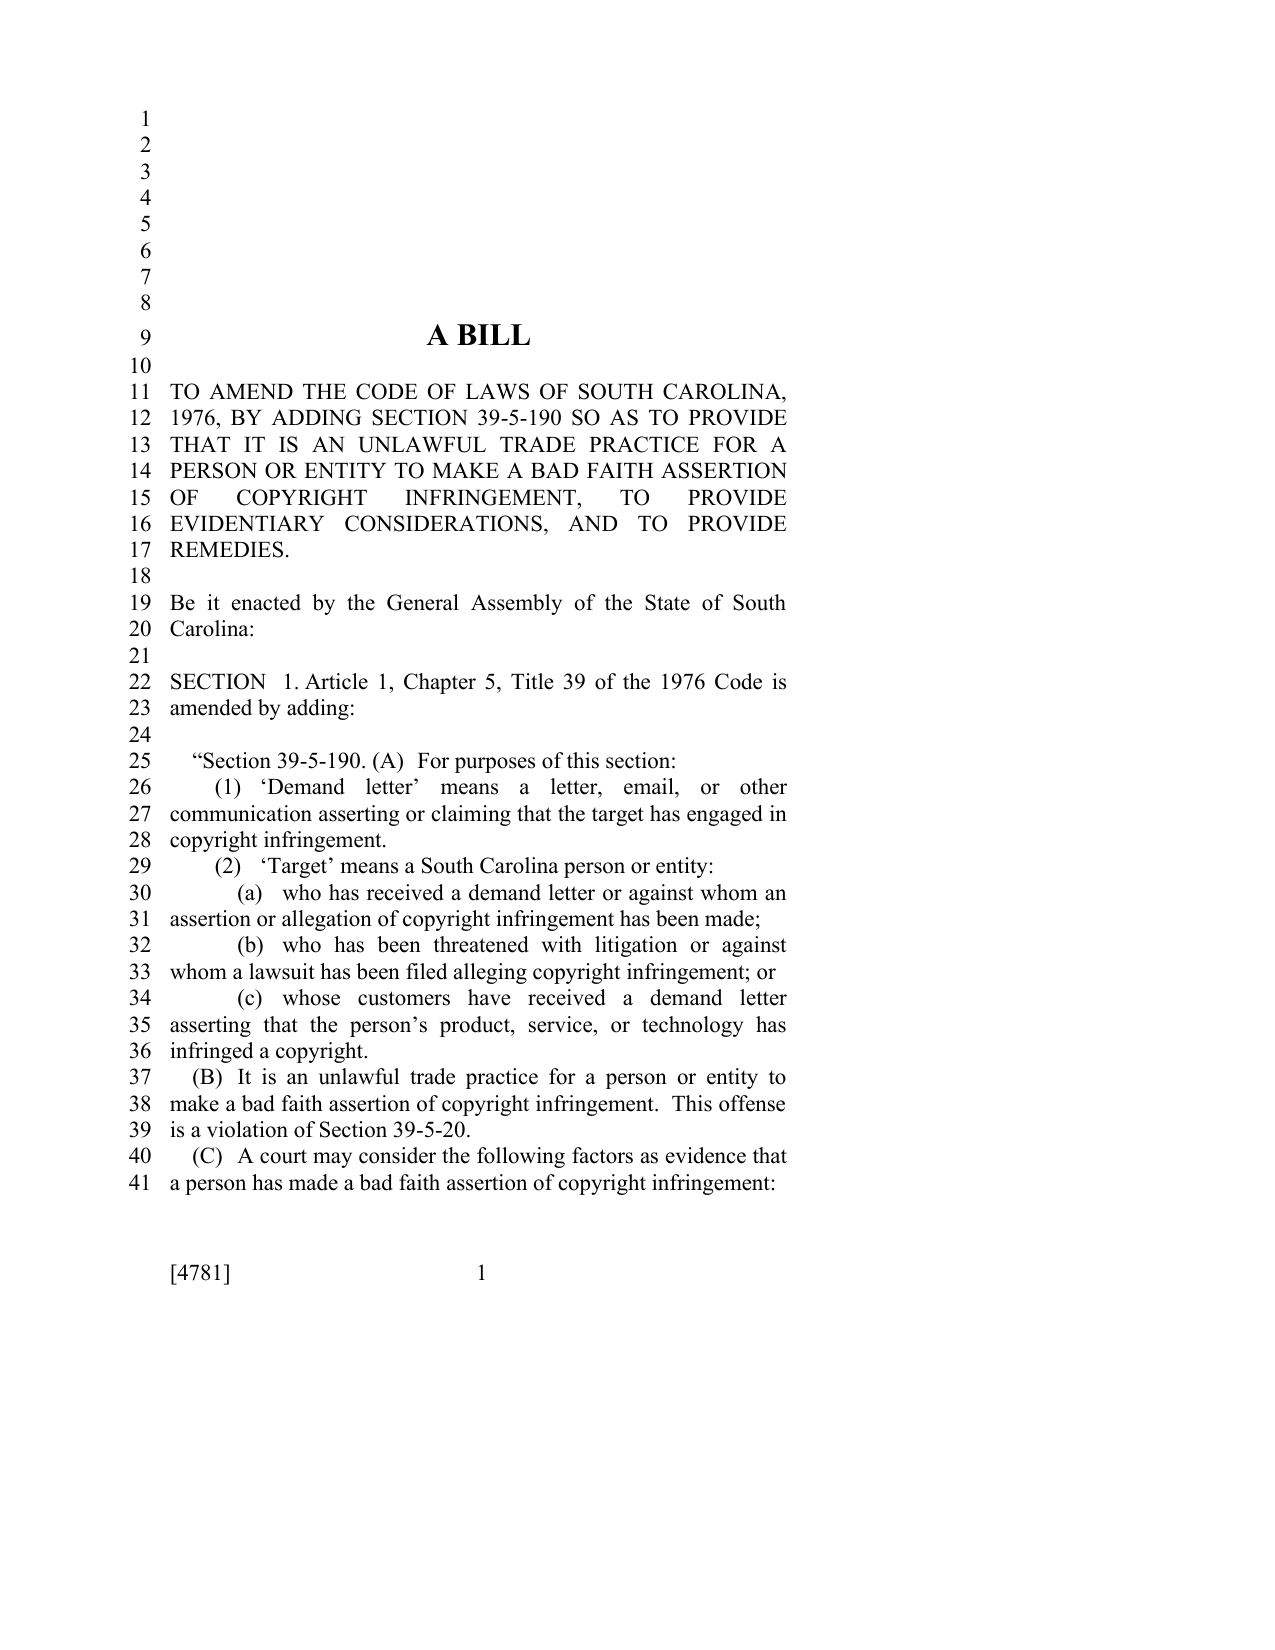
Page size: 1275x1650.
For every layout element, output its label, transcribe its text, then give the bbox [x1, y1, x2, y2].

text (a) who has received a demand letter or against whom an assertion or allegation of copyright infringement has been made; [169, 879, 787, 932]
text SECTION 1. Article 1, Chapter 5, Title 39 of the 1976 Code is amended by adding: [169, 668, 787, 721]
text (1) ‘Demand letter’ means a letter, email, or other communication asserting or claiming that the target has engaged in copyright infringement. [169, 773, 787, 852]
text (B) It is an unlawful trade practice for a person or entity to make a bad faith assertion of copyright infringement. This offense is a violation of Section 39-5-20. [169, 1063, 787, 1142]
text TO AMEND THE CODE OF LAWS OF SOUTH CAROLINA, 1976, BY ADDING SECTION 39-5-190 SO AS TO PROVIDE THAT IT IS AN UNLAWFUL TRADE PRACTICE FOR A PERSON OR ENTITY TO MAKE A BAD FAITH ASSERTION OF COPYRIGHT INFRINGEMENT, TO PROVIDE EVIDENTIARY CONSIDERATIONS, AND TO PROVIDE REMEDIES. [169, 378, 787, 563]
text (C) A court may consider the following factors as evidence that a person has made a bad faith assertion of copyright infringement: [169, 1142, 787, 1195]
text (b) who has been threatened with litigation or against whom a lawsuit has been filed alleging copyright infringement; or [169, 932, 787, 984]
text (c) whose customers have received a demand letter asserting that the person’s product, service, or technology has infringed a copyright. [169, 984, 787, 1063]
text Be it enacted by the General Assembly of the State of South Carolina: [169, 589, 787, 642]
text (2) ‘Target’ means a South Carolina person or entity: [169, 852, 787, 879]
text “Section 39-5-190. (A) For purposes of this section: [169, 747, 787, 773]
text A BILL [169, 316, 787, 352]
